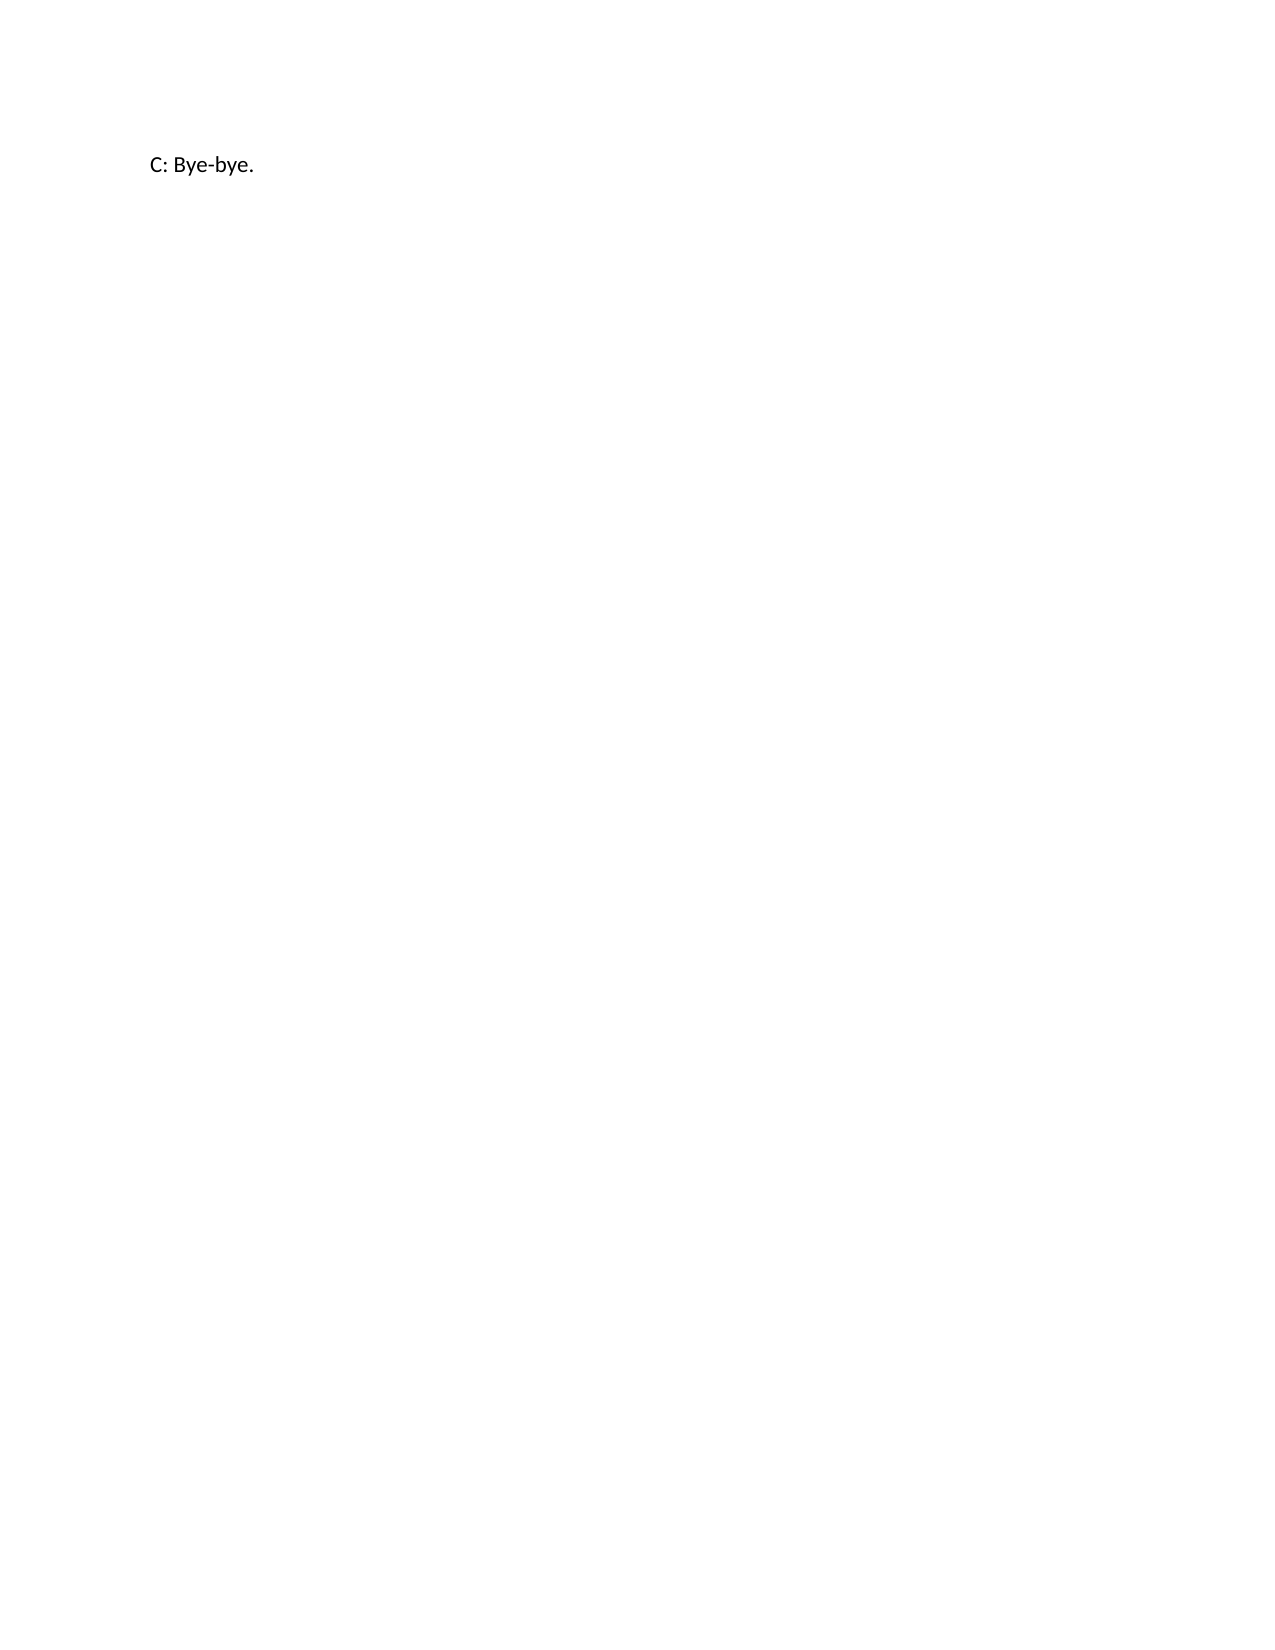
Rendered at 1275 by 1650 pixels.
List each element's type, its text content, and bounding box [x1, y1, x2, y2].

text C: Bye-bye. [150, 150, 1125, 178]
